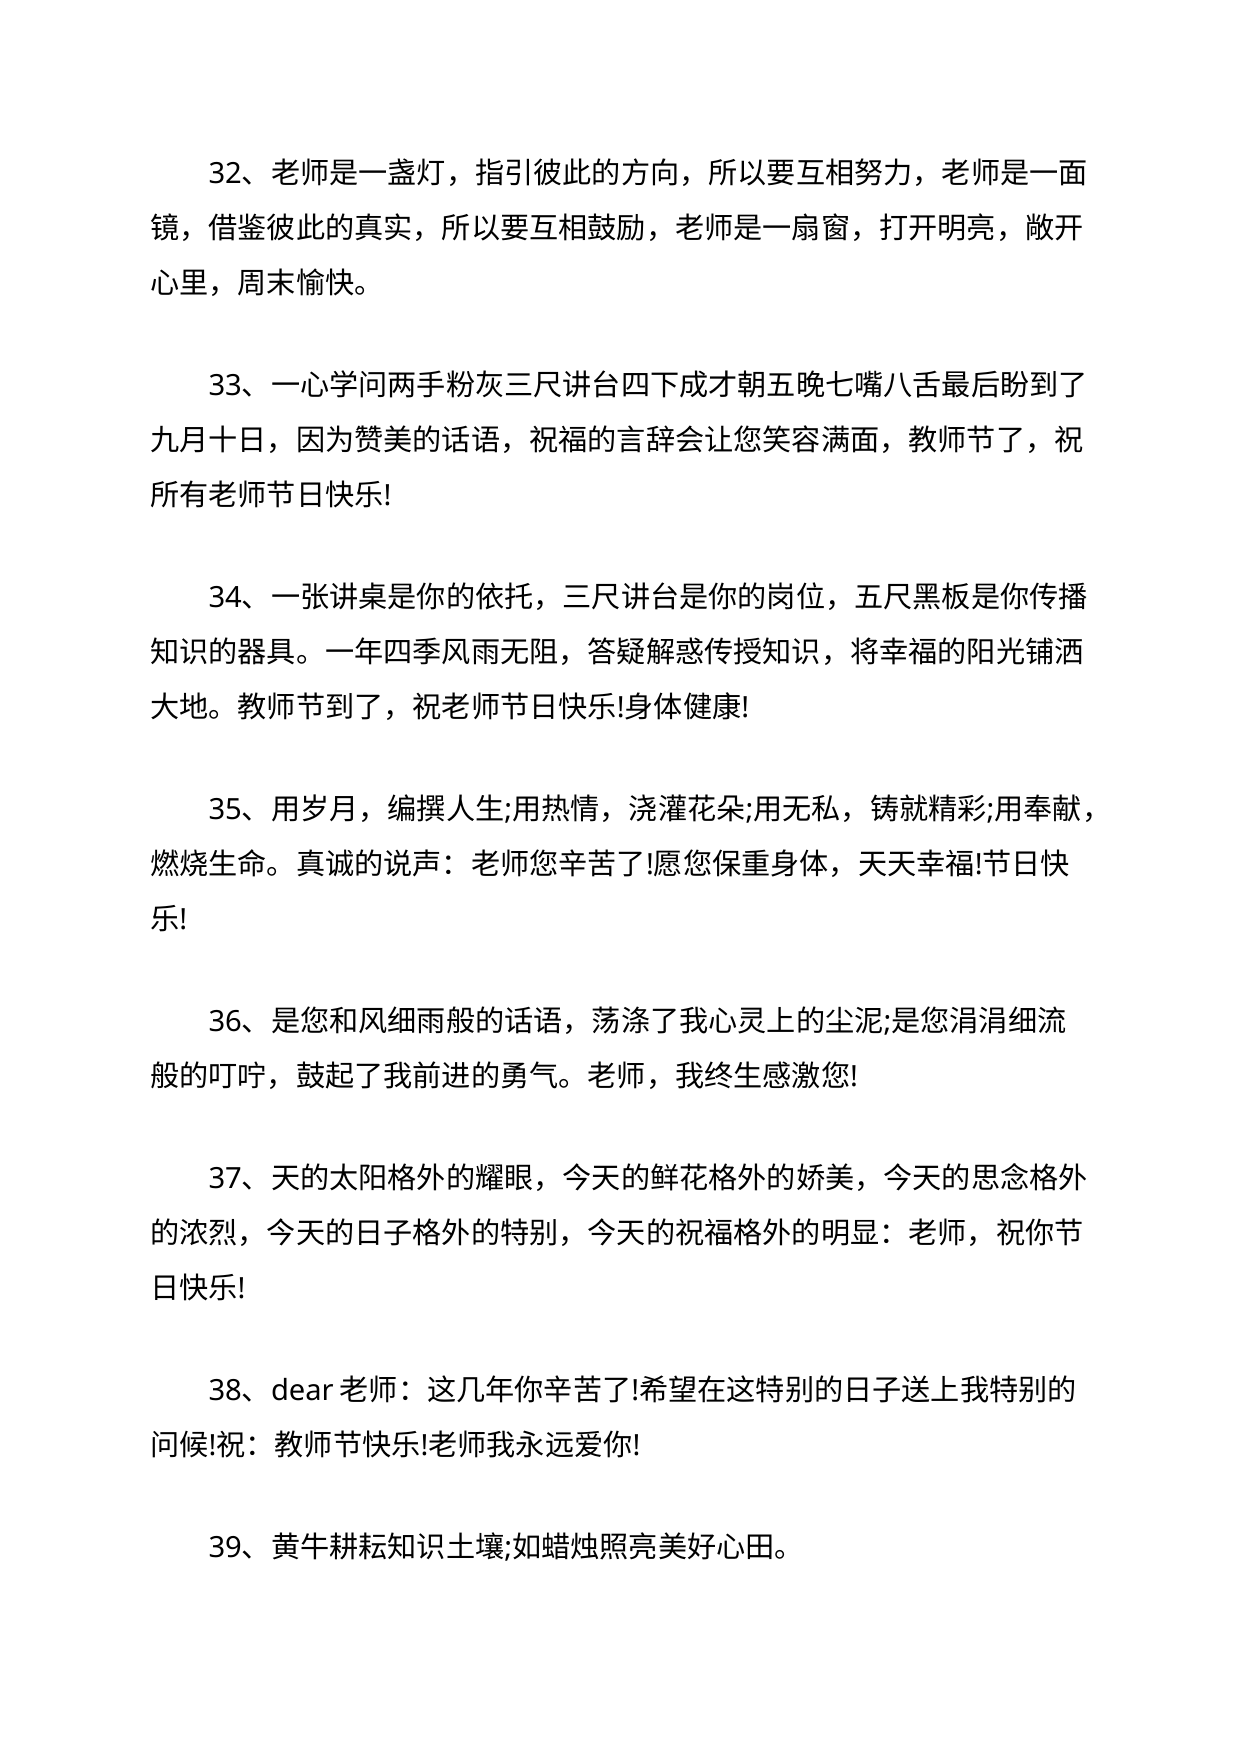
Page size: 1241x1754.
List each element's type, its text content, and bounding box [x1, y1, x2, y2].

text 39、黄牛耕耘知识土壤;如蜡烛照亮美好心田。 [150, 1523, 1090, 1566]
text 34、一张讲桌是你的依托，三尺讲台是你的岗位，五尺黑板是你传播知识的器具。一年四季风雨无阻，答疑解惑传授知识，将幸福的阳光铺洒大地。教师节到了，祝老师节日快乐!身体健康! [150, 573, 1090, 726]
text 35、用岁月，编撰人生;用热情，浇灌花朵;用无私，铸就精彩;用奉献，燃烧生命。真诚的说声：老师您辛苦了!愿您保重身体，天天幸福!节日快乐! [150, 785, 1090, 938]
text 36、是您和风细雨般的话语，荡涤了我心灵上的尘泥;是您涓涓细流般的叮咛，鼓起了我前进的勇气。老师，我终生感激您! [150, 997, 1090, 1095]
text 38、dear老师：这几年你辛苦了!希望在这特别的日子送上我特别的问候!祝：教师节快乐!老师我永远爱你! [150, 1366, 1090, 1464]
text 32、老师是一盏灯，指引彼此的方向，所以要互相努力，老师是一面镜，借鉴彼此的真实，所以要互相鼓励，老师是一扇窗，打开明亮，敞开心里，周末愉快。 [150, 150, 1090, 302]
text 33、一心学问两手粉灰三尺讲台四下成才朝五晚七嘴八舌最后盼到了九月十日，因为赞美的话语，祝福的言辞会让您笑容满面，教师节了，祝所有老师节日快乐! [150, 362, 1090, 514]
text 37、天的太阳格外的耀眼，今天的鲜花格外的娇美，今天的思念格外的浓烈，今天的日子格外的特别，今天的祝福格外的明显：老师，祝你节日快乐! [150, 1154, 1090, 1307]
